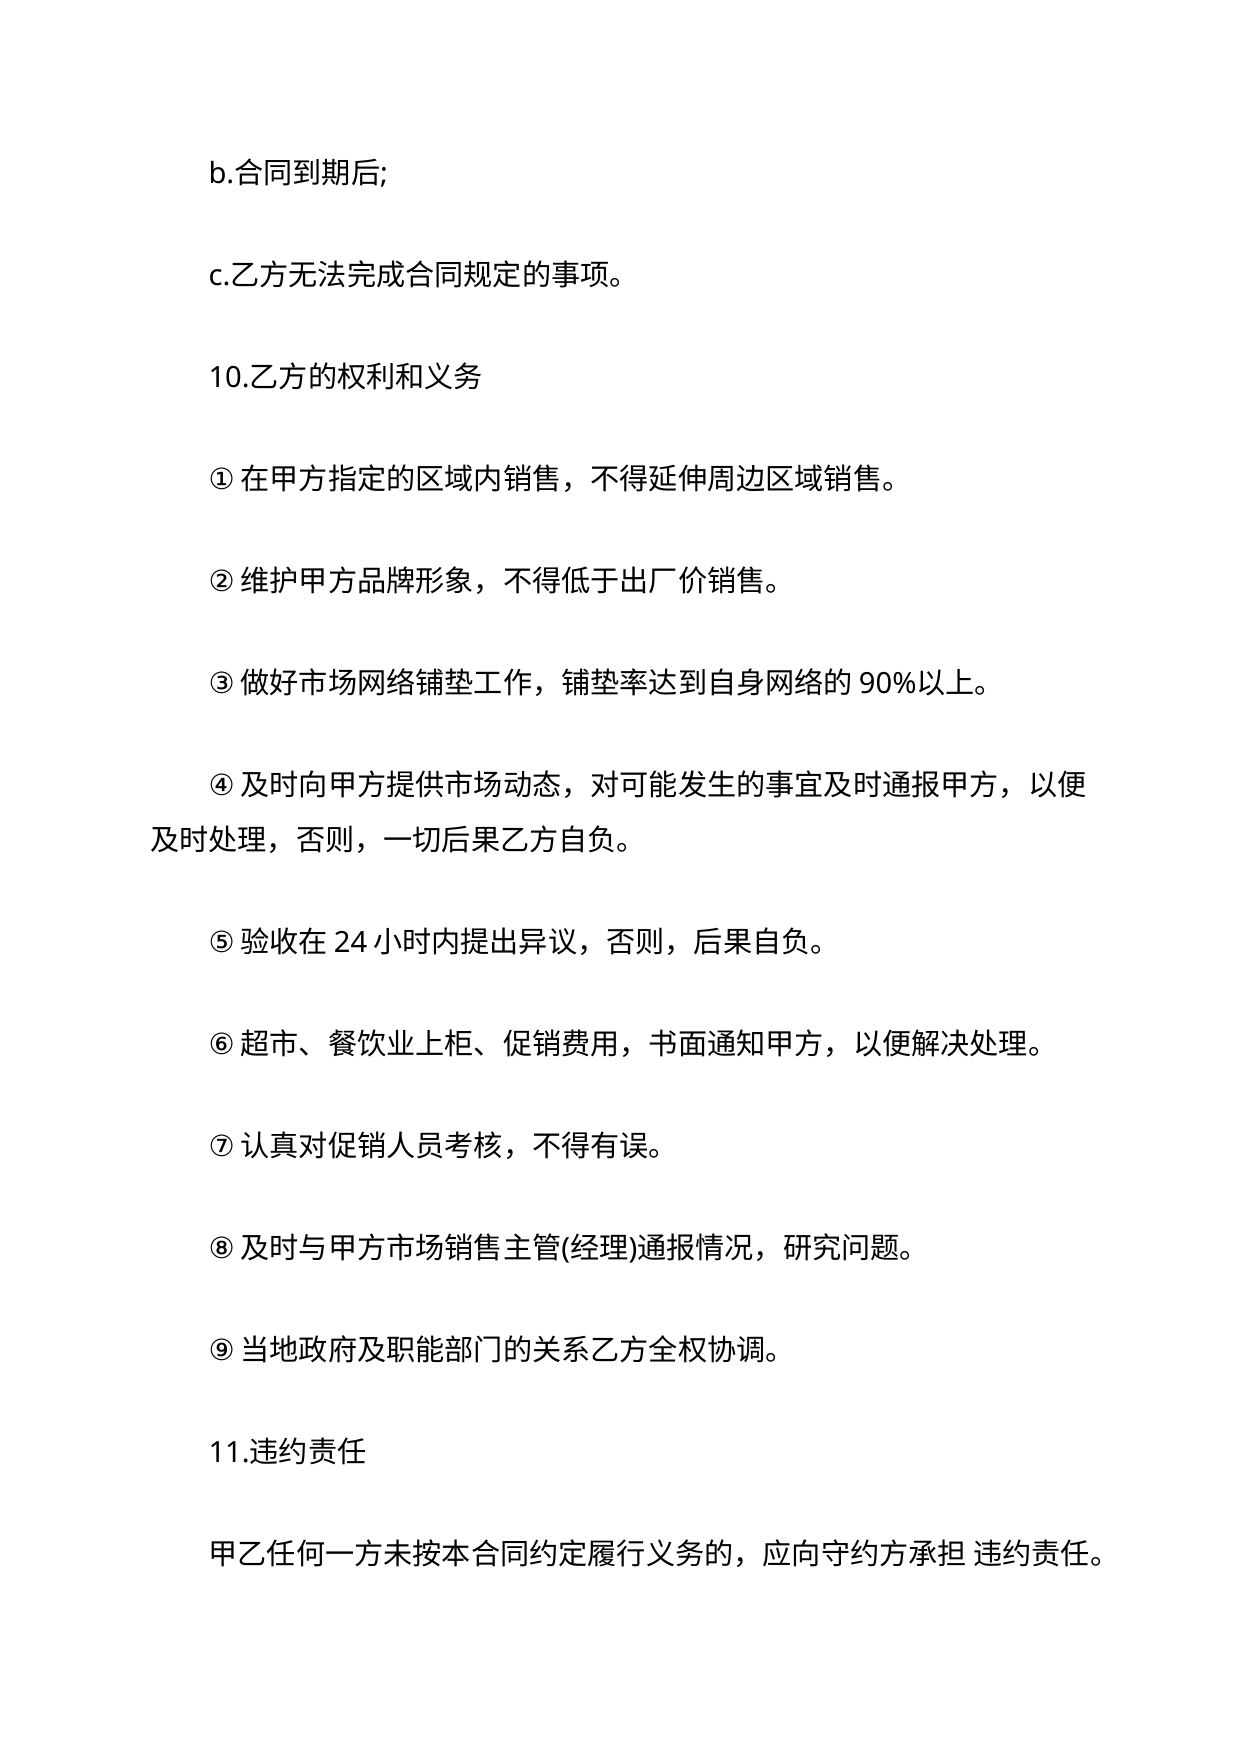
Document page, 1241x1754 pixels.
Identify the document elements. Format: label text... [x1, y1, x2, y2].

text ②维护甲方品牌形象，不得低于出厂价销售。 [150, 558, 1090, 600]
text ③做好市场网络铺垫工作，铺垫率达到自身网络的90%以上。 [150, 660, 1090, 702]
text 10.乙方的权利和义务 [150, 354, 1090, 396]
text ⑧及时与甲方市场销售主管(经理)通报情况，研究问题。 [150, 1224, 1090, 1267]
text ⑦认真对促销人员考核，不得有误。 [150, 1123, 1090, 1165]
text ⑤验收在24小时内提出异议，否则，后果自负。 [150, 919, 1090, 961]
text ⑥超市、餐饮业上柜、促销费用，书面通知甲方，以便解决处理。 [150, 1021, 1090, 1063]
text c.乙方无法完成合同规定的事项。 [150, 252, 1090, 294]
text 甲乙任何一方未按本合同约定履行义务的，应向守约方承担 违约责任。 [150, 1531, 1090, 1573]
text ①在甲方指定的区域内销售，不得延伸周边区域销售。 [150, 456, 1090, 498]
text ⑨当地政府及职能部门的关系乙方全权协调。 [150, 1327, 1090, 1369]
text 11.违约责任 [150, 1428, 1090, 1471]
text ④及时向甲方提供市场动态，对可能发生的事宜及时通报甲方，以便及时处理，否则，一切后果乙方自负。 [150, 762, 1090, 859]
text b.合同到期后; [150, 150, 1090, 192]
